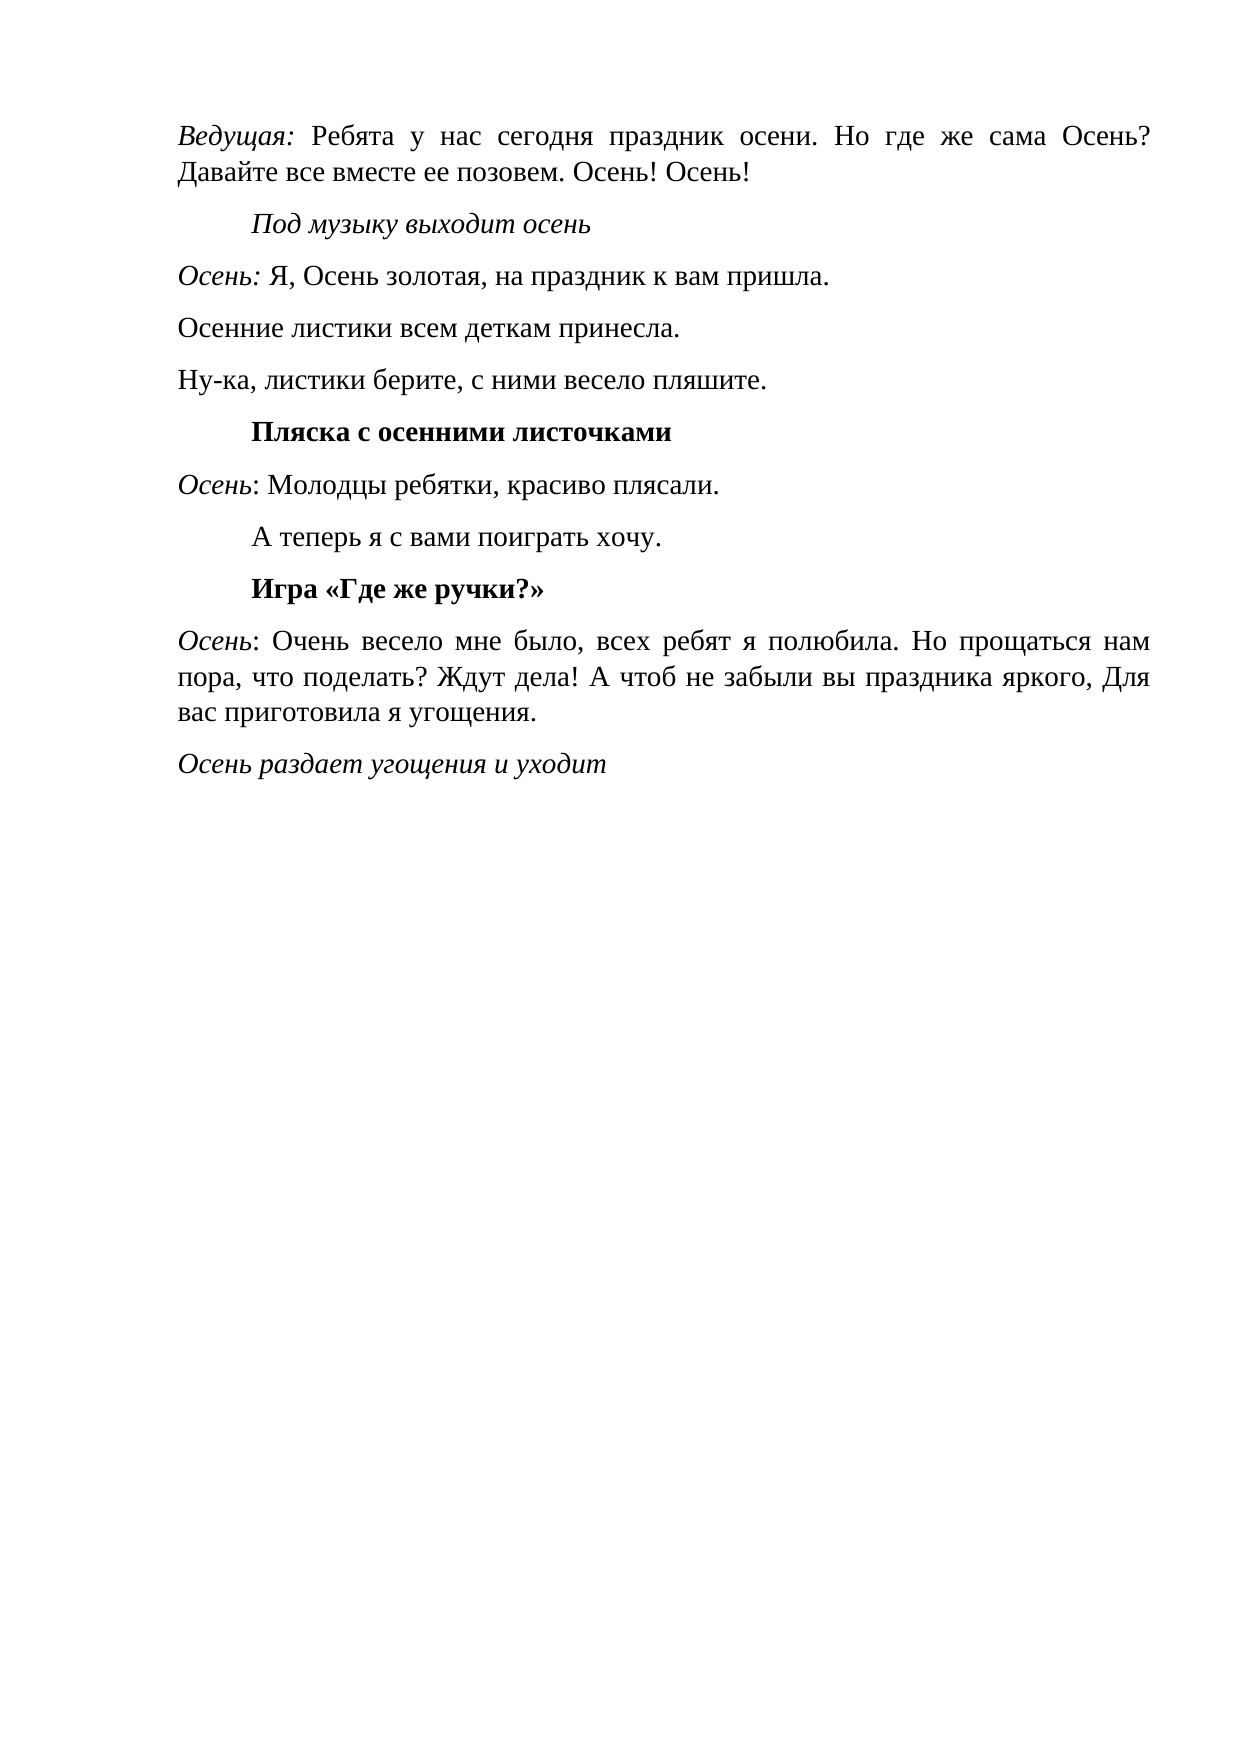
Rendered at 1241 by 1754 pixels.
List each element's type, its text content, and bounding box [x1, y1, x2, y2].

text Игра «Где же ручки?» [177, 571, 1152, 605]
text Ведущая: Ребята у нас сегодня праздник осени. Но где же сама Осень? Давайте все вместе ее позовем. Осень! Осень! [177, 118, 1152, 187]
text Осень: Молодцы ребятки, красиво плясали. [177, 467, 1152, 500]
text Осень: Я, Осень золотая, на праздник к вам пришла. [177, 258, 1152, 292]
text А теперь я с вами поиграть хочу. [177, 519, 1152, 552]
text Ну-ка, листики берите, с ними весело пляшите. [177, 362, 1152, 396]
text Под музыку выходит осень [177, 206, 1152, 239]
text Осень: Очень весело мне было, всех ребят я полюбила. Но прощаться нам пора, что поделать? Ждут дела! А чтоб не забыли вы праздника яркого, Для вас приготовила я угощения. [177, 623, 1152, 728]
text Пляска с осенними листочками [177, 414, 1152, 448]
text Осенние листики всем деткам принесла. [177, 310, 1152, 344]
text Осень раздает угощения и уходит [177, 747, 1152, 780]
